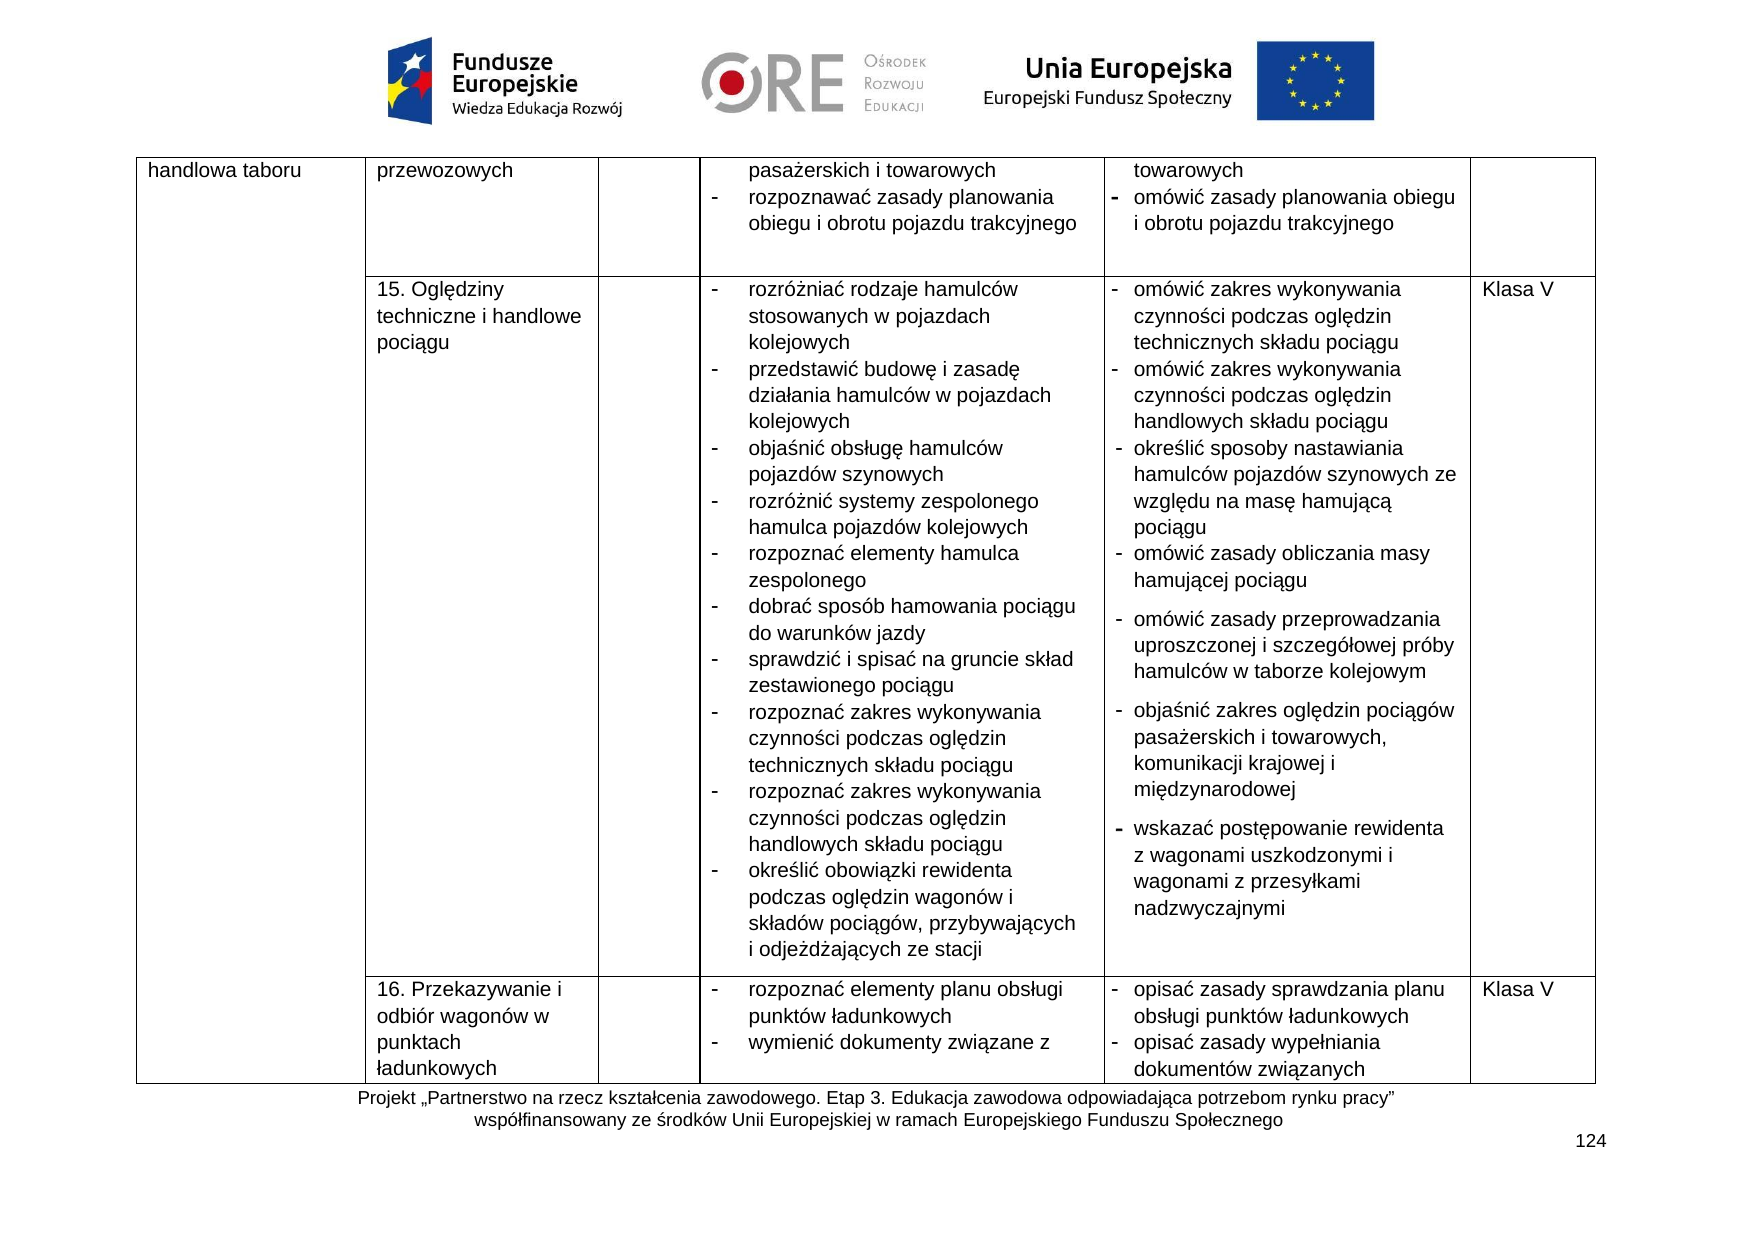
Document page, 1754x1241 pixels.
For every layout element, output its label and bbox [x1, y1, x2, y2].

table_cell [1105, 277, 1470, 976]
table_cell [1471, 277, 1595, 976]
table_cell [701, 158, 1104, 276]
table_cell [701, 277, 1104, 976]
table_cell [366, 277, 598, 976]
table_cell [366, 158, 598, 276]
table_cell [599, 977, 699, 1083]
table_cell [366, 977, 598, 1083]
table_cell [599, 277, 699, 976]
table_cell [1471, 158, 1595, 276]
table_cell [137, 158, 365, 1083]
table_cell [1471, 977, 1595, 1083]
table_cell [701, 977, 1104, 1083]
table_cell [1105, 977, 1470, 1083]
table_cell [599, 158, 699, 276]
picture [366, 15, 1401, 146]
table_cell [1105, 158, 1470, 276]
